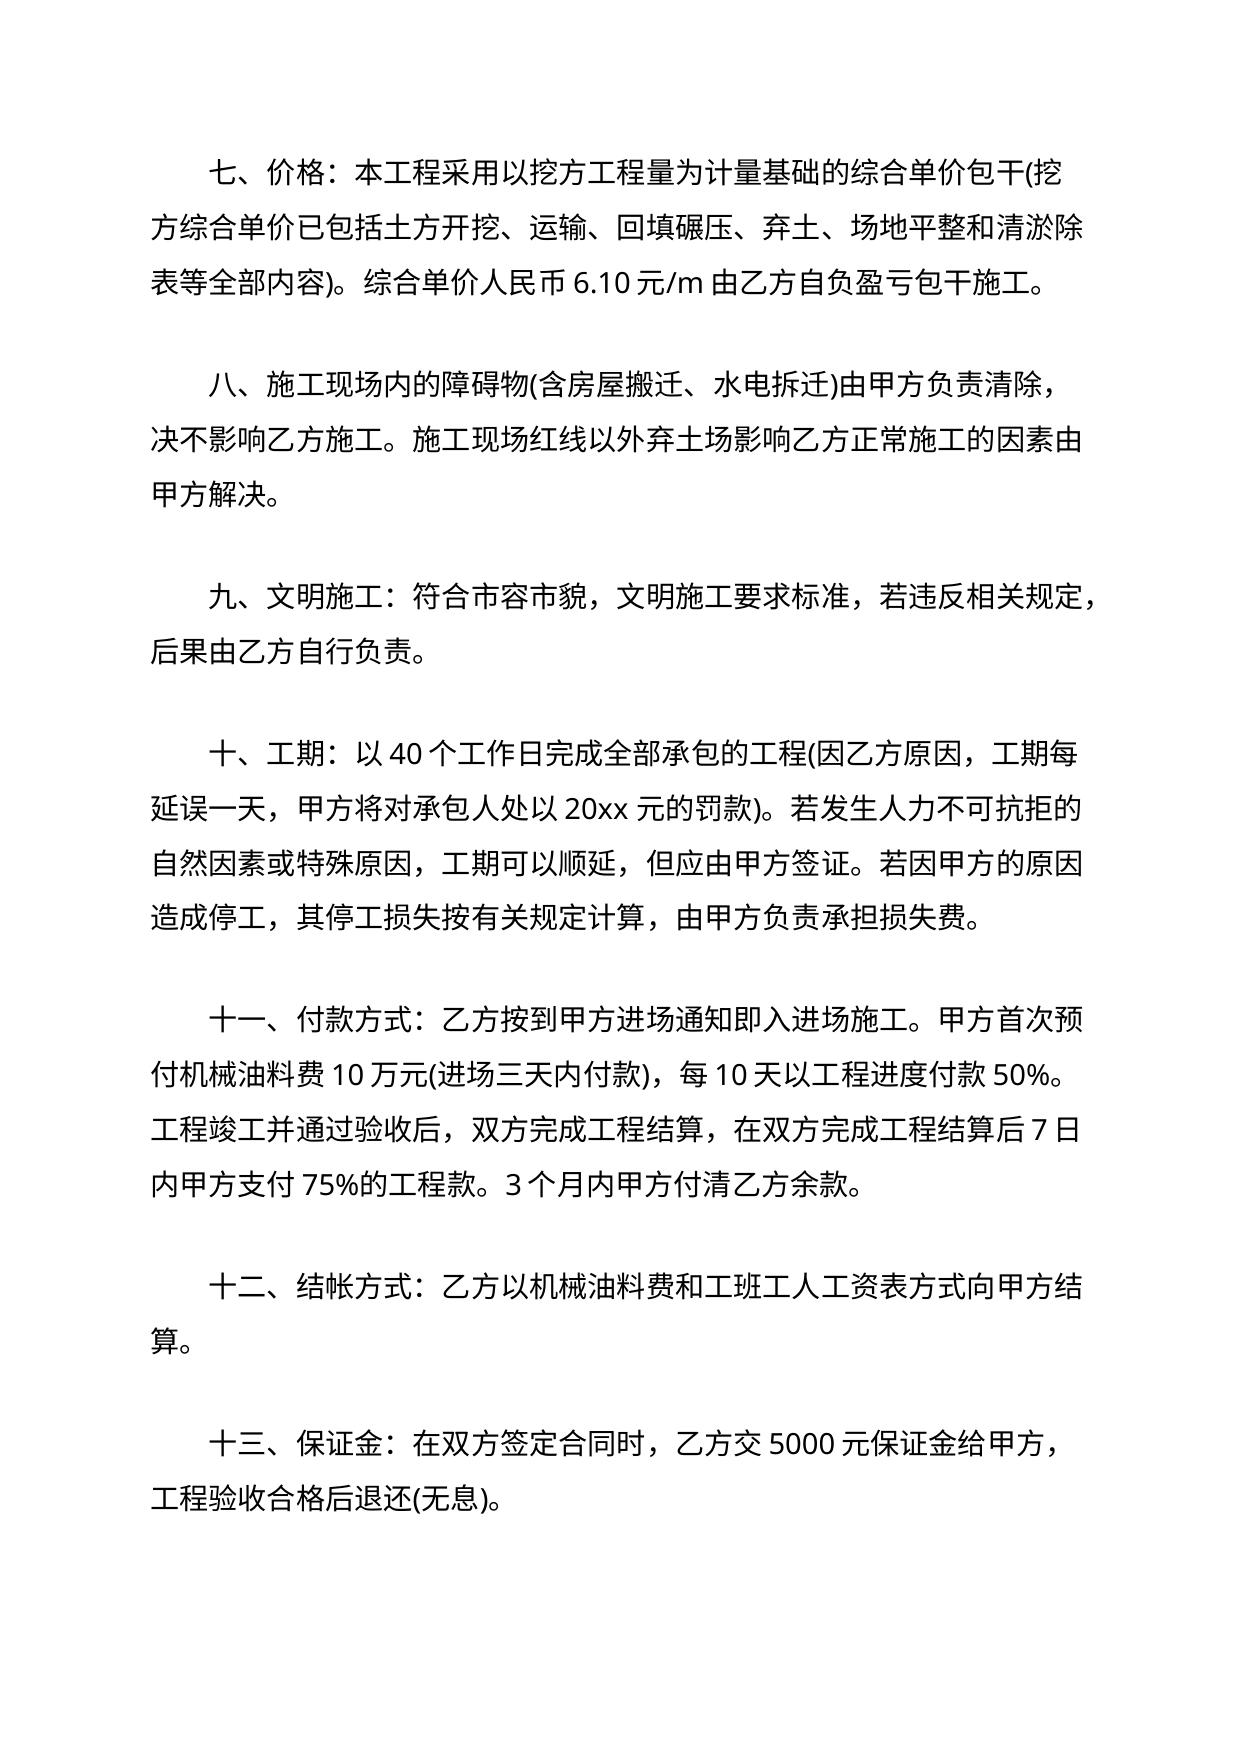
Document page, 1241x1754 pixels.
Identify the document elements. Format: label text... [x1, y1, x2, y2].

text 十三、保证金：在双方签定合同时，乙方交5000元保证金给甲方，工程验收合格后退还(无息)。 [150, 1420, 1090, 1518]
text 八、施工现场内的障碍物(含房屋搬迁、水电拆迁)由甲方负责清除，决不影响乙方施工。施工现场红线以外弃土场影响乙方正常施工的因素由甲方解决。 [150, 362, 1090, 514]
text 十、工期：以40个工作日完成全部承包的工程(因乙方原因，工期每延误一天，甲方将对承包人处以20xx 元的罚款)。若发生人力不可抗拒的自然因素或特殊原因，工期可以顺延，但应由甲方签证。若因甲方的原因造成停工，其停工损失按有关规定计算，由甲方负责承担损失费。 [150, 730, 1090, 937]
text 七、价格：本工程采用以挖方工程量为计量基础的综合单价包干(挖方综合单价已包括土方开挖、运输、回填碾压、弃土、场地平整和清淤除表等全部内容)。综合单价人民币6.10元/m由乙方自负盈亏包干施工。 [150, 150, 1090, 302]
text 十二、结帐方式：乙方以机械油料费和工班工人工资表方式向甲方结算。 [150, 1264, 1090, 1361]
text 九、文明施工：符合市容市貌，文明施工要求标准，若违反相关规定，后果由乙方自行负责。 [150, 573, 1090, 671]
text 十一、付款方式：乙方按到甲方进场通知即入进场施工。甲方首次预付机械油料费10万元(进场三天内付款)，每10天以工程进度付款50%。工程竣工并通过验收后，双方完成工程结算，在双方完成工程结算后7日内甲方支付75%的工程款。3个月内甲方付清乙方余款。 [150, 997, 1090, 1204]
